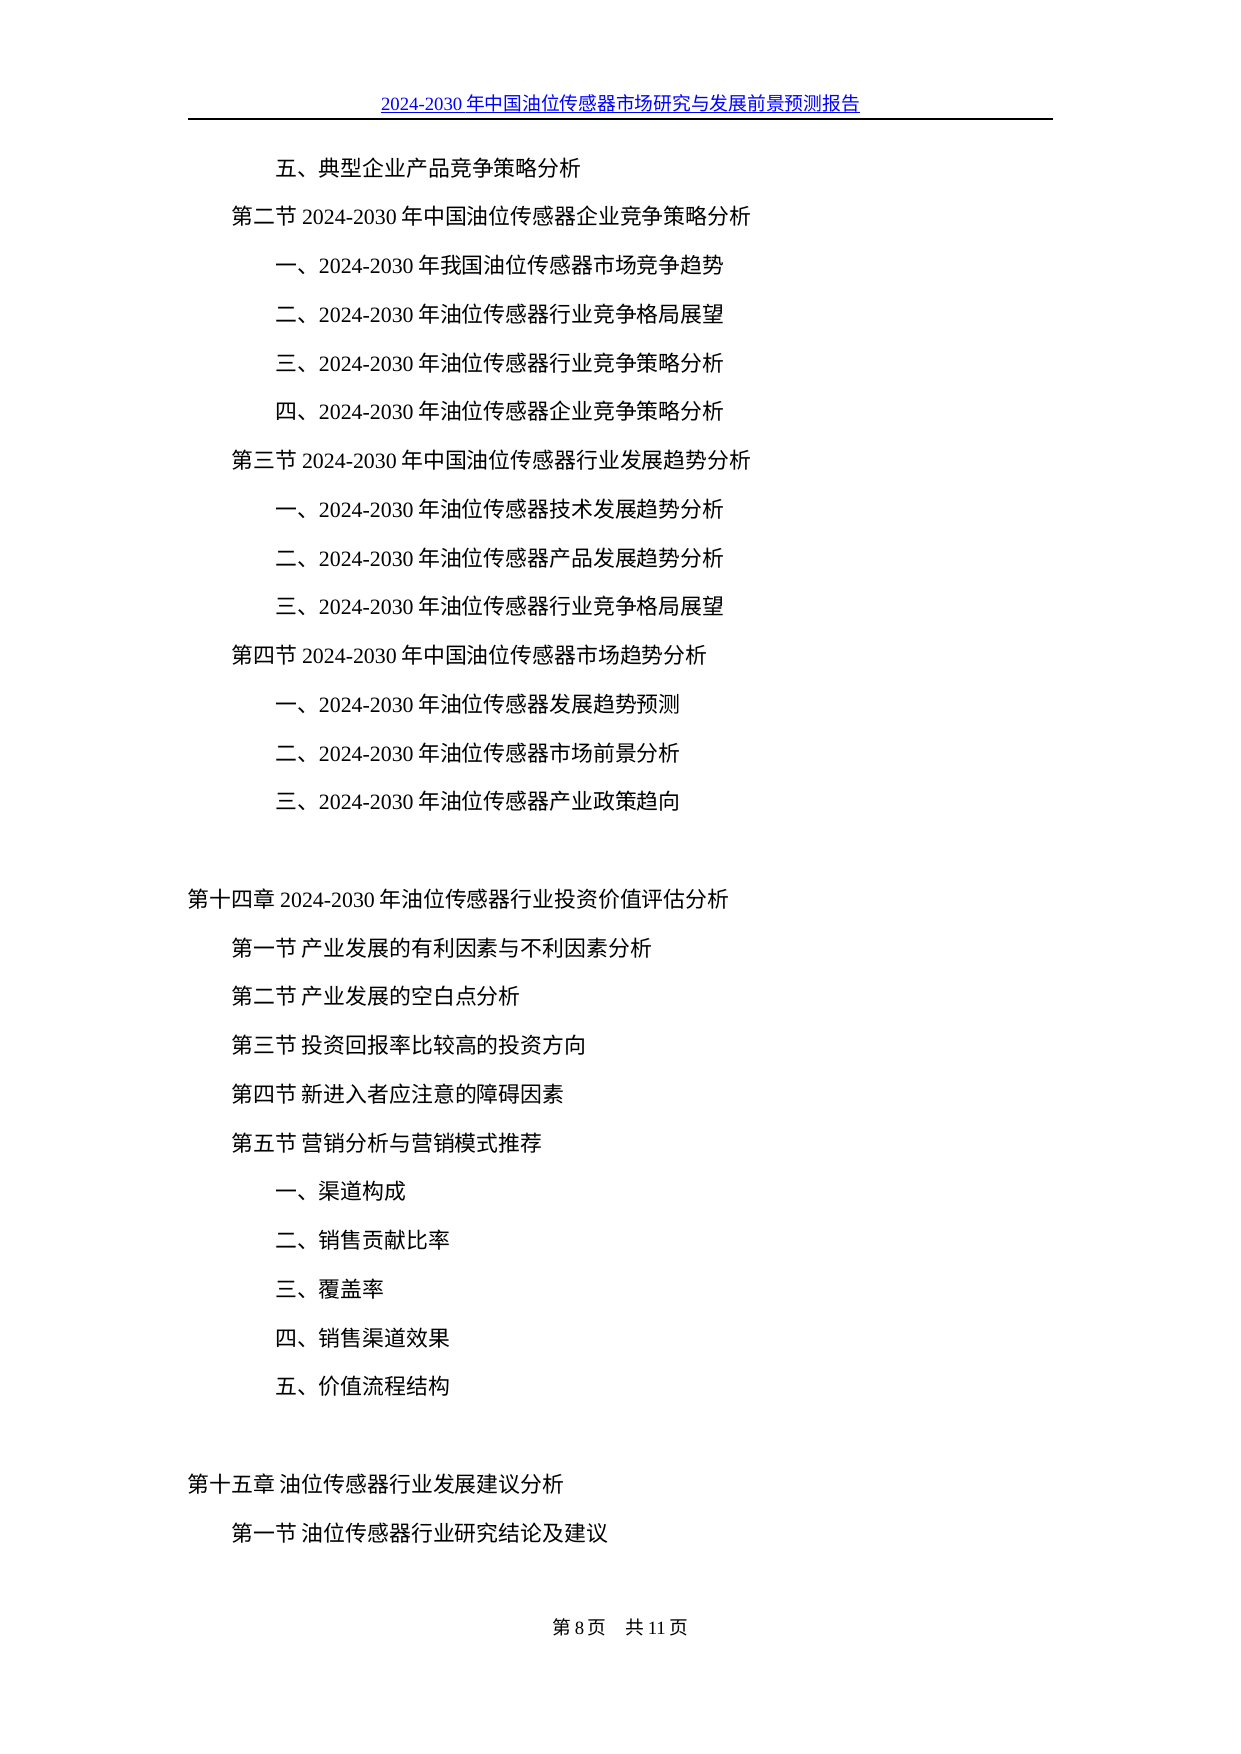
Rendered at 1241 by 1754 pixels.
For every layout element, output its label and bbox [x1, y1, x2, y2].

text [187, 150, 1053, 1548]
